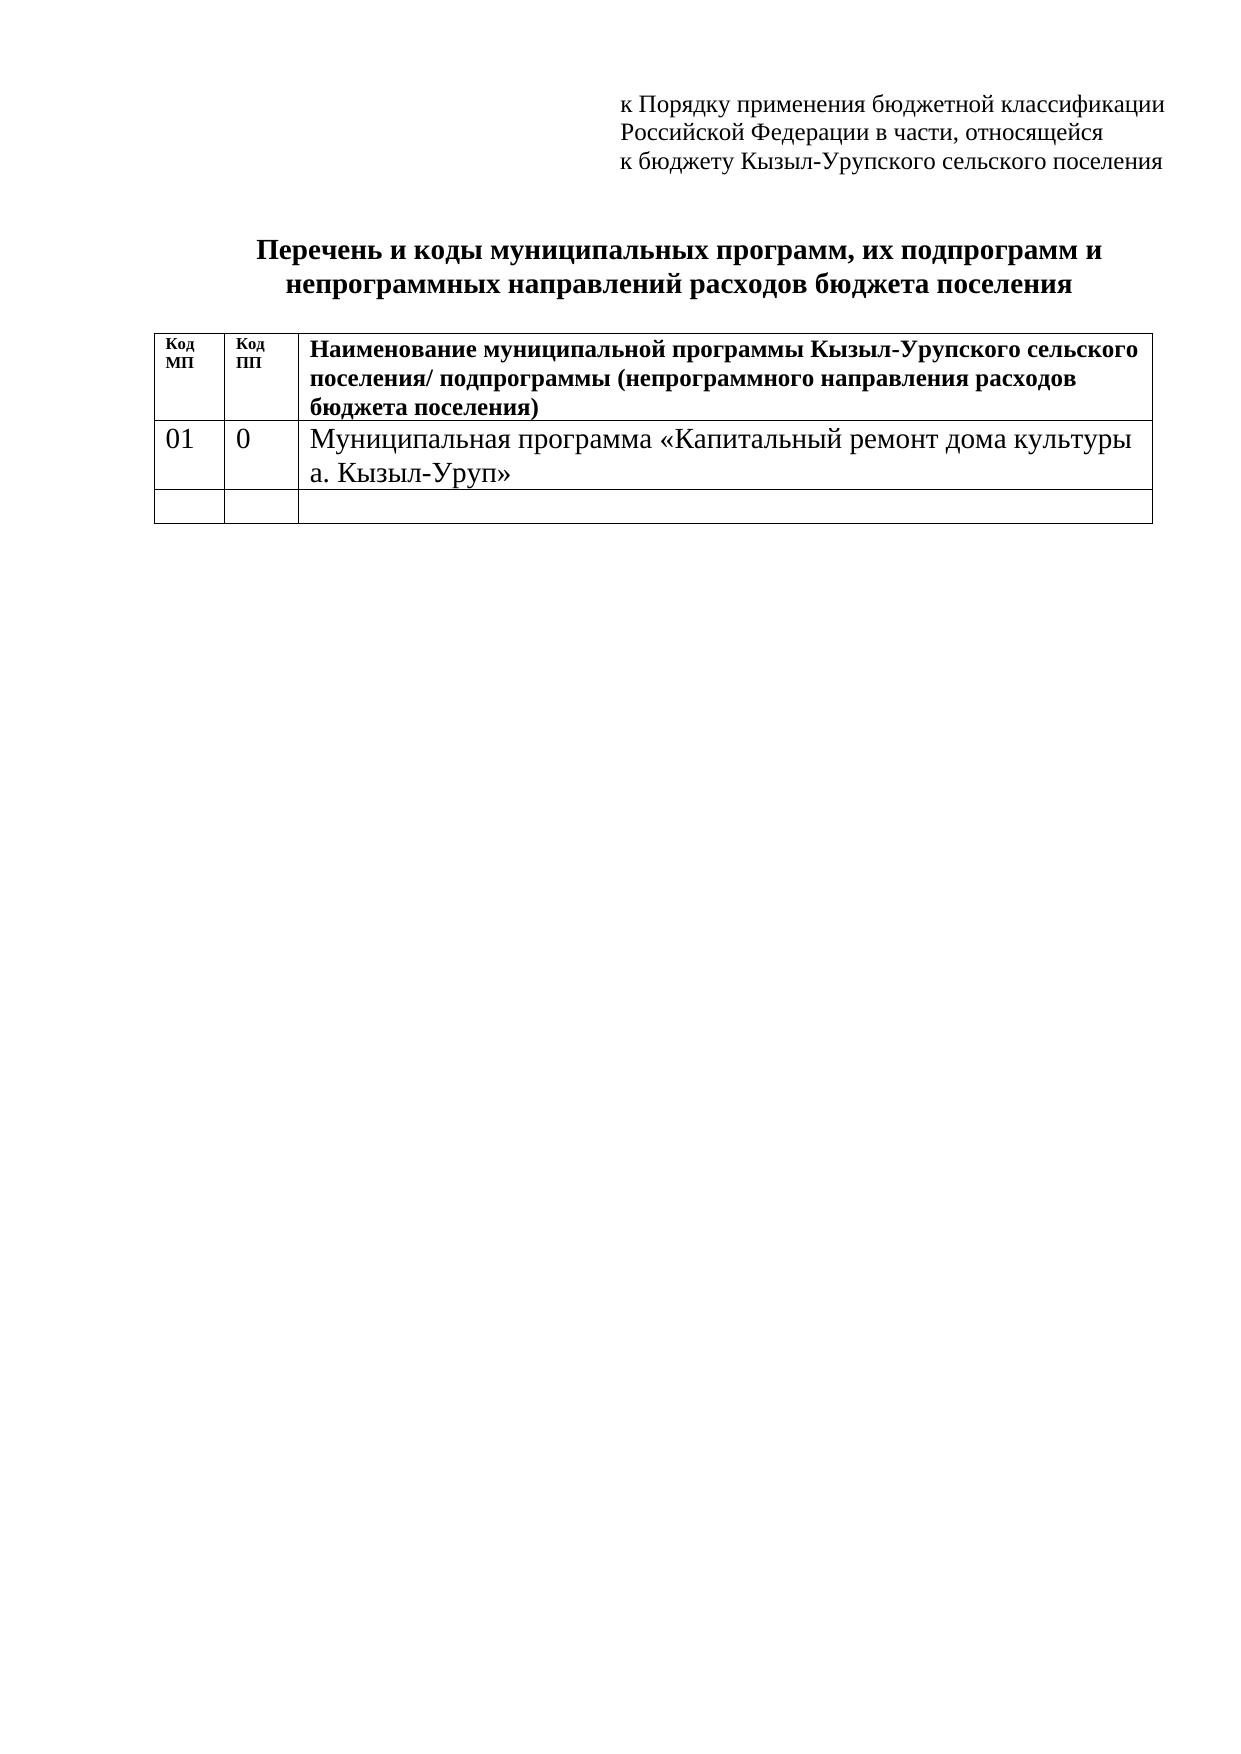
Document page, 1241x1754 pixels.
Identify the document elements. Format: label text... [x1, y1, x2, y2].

table_cell 0 [225, 421, 298, 488]
table_header Код МП [155, 334, 224, 420]
text Перечень и коды муниципальных программ, их подпрограмм и непрограммных направлений расходов бюджета поселения [177, 232, 1181, 299]
table_cell [225, 490, 298, 523]
table_cell [155, 490, 224, 523]
text к Порядку применения бюджетной классификации Российской Федерации в части, относящейся [620, 89, 1181, 146]
table_cell 01 [155, 421, 224, 488]
text к бюджету Кызыл-Урупского сельского поселения [177, 146, 1181, 175]
table_header Код ПП [225, 334, 298, 420]
table_header Наименование муниципальной программы Кызыл-Урупского сельского поселения/ подпрограммы (непрограммного направления расходов бюджета поселения) [299, 334, 1152, 420]
table_cell [299, 490, 1152, 523]
table_cell Муниципальная программа «Капитальный ремонт дома культуры а. Кызыл-Уруп» [299, 421, 1152, 488]
